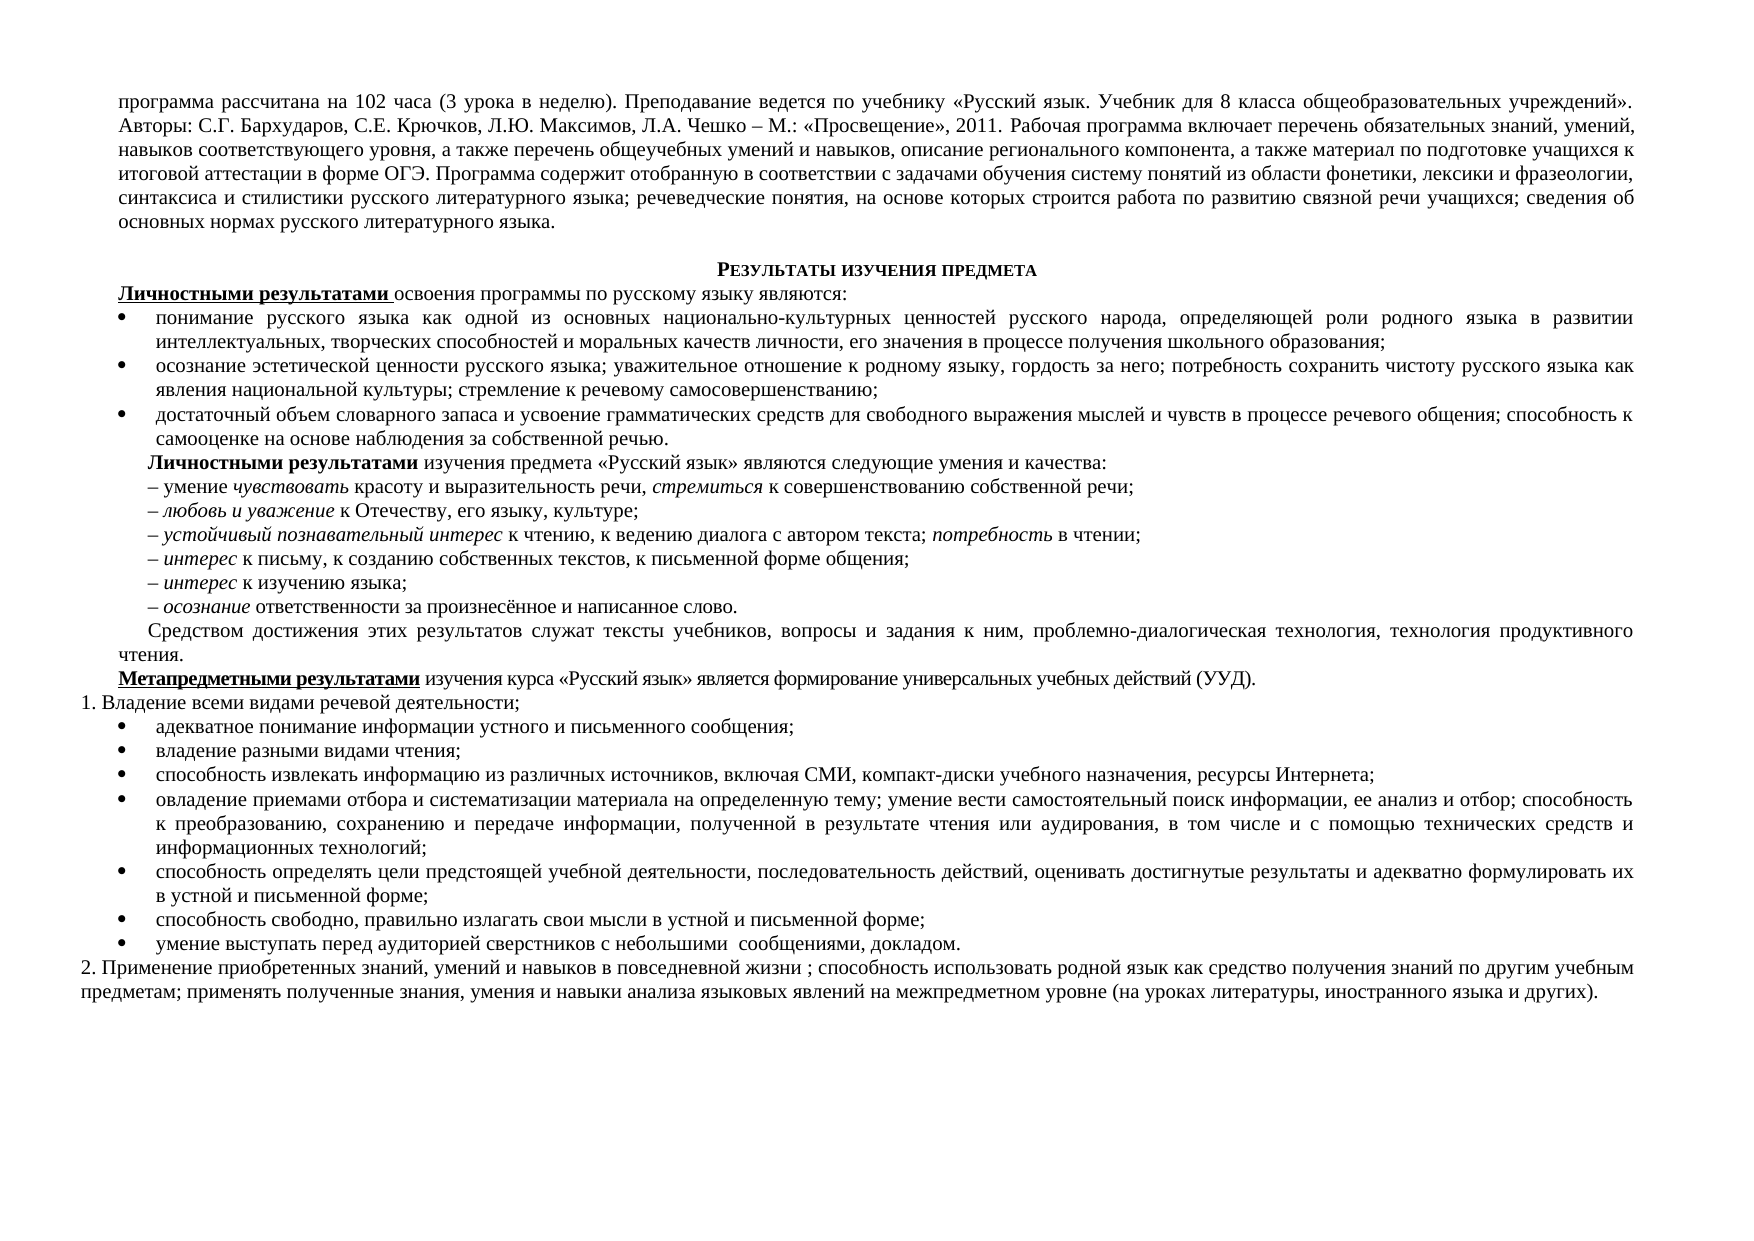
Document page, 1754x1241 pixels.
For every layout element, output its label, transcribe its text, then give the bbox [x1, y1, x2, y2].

text 2. Применение приобретенных знаний, умений и навыков в повседневной жизни ; способность использовать родной язык как средство получения знаний по другим учебным предметам; применять полученные знания, умения и навыки анализа языковых явлений на межпредметном уровне (на уроках литературы, иностранного языка и других). [81, 955, 1636, 1003]
list понимание русского языка как одной из основных национально-культурных ценностей русского народа, определяющей роли родного языка в развитии интеллектуальных, творческих способностей и моральных качеств личности, его значения в процессе получения школьного образования; [118, 305, 1636, 353]
text Метапредметными результатами изучения курса «Русский язык» является формирование универсальных учебных действий (УУД). [118, 666, 1636, 690]
text Личностными результатами изучения предмета «Русский язык» являются следующие умения и качества: [118, 449, 1636, 474]
text – умение чувствовать красоту и выразительность речи, стремиться к совершенствованию собственной речи; [118, 474, 1636, 498]
text – устойчивый познавательный интерес к чтению, к ведению диалога с автором текста; потребность в чтении; [118, 522, 1636, 546]
list умение выступать перед аудиторией сверстников с небольшими сообщениями, докладом. [118, 931, 1636, 955]
list овладение приемами отбора и систематизации материала на определенную тему; умение вести самостоятельный поиск информации, ее анализ и отбор; способность к преобразованию, сохранению и передаче информации, полученной в результате чтения или аудирования, в том числе и с помощью технических средств и информационных технологий; [118, 786, 1636, 859]
text Личностными результатами освоения программы по русскому языку являются: [118, 281, 1636, 305]
list владение разными видами чтения; [118, 738, 1636, 762]
list способность свободно, правильно излагать свои мысли в устной и письменной форме; [118, 907, 1636, 931]
list осознание эстетической ценности русского языка; уважительное отношение к родному языку, гордость за него; потребность сохранить чистоту русского языка как явления национальной культуры; стремление к речевому самосовершенстванию; [118, 353, 1636, 401]
list способность определять цели предстоящей учебной деятельности, последовательность действий, оценивать достигнутые результаты и адекватно формулировать их в устной и письменной форме; [118, 859, 1636, 907]
text – осознание ответственности за произнесённое и написанное слово. [118, 594, 1636, 618]
text Средством достижения этих результатов служат тексты учебников, вопросы и задания к ним, проблемно-диалогическая технология, технология продуктивного чтения. [118, 618, 1636, 666]
text 1. Владение всеми видами речевой деятельности; [81, 690, 1636, 714]
list способность извлекать информацию из различных источников, включая СМИ, компакт-диски учебного назначения, ресурсы Интернета; [118, 762, 1636, 786]
text – интерес к изучению языка; [118, 570, 1636, 594]
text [118, 89, 1636, 233]
list достаточный объем словарного запаса и усвоение грамматических средств для свободного выражения мыслей и чувств в процессе речевого общения; способность к самооценке на основе наблюдения за собственной речью. [118, 401, 1636, 449]
list адекватное понимание информации устного и письменного сообщения; [118, 714, 1636, 738]
text Результаты изучения предмета [118, 257, 1636, 281]
text – интерес к письму, к созданию собственных текстов, к письменной форме общения; [118, 546, 1636, 570]
text – любовь и уважение к Отечеству, его языку, культуре; [118, 498, 1636, 522]
